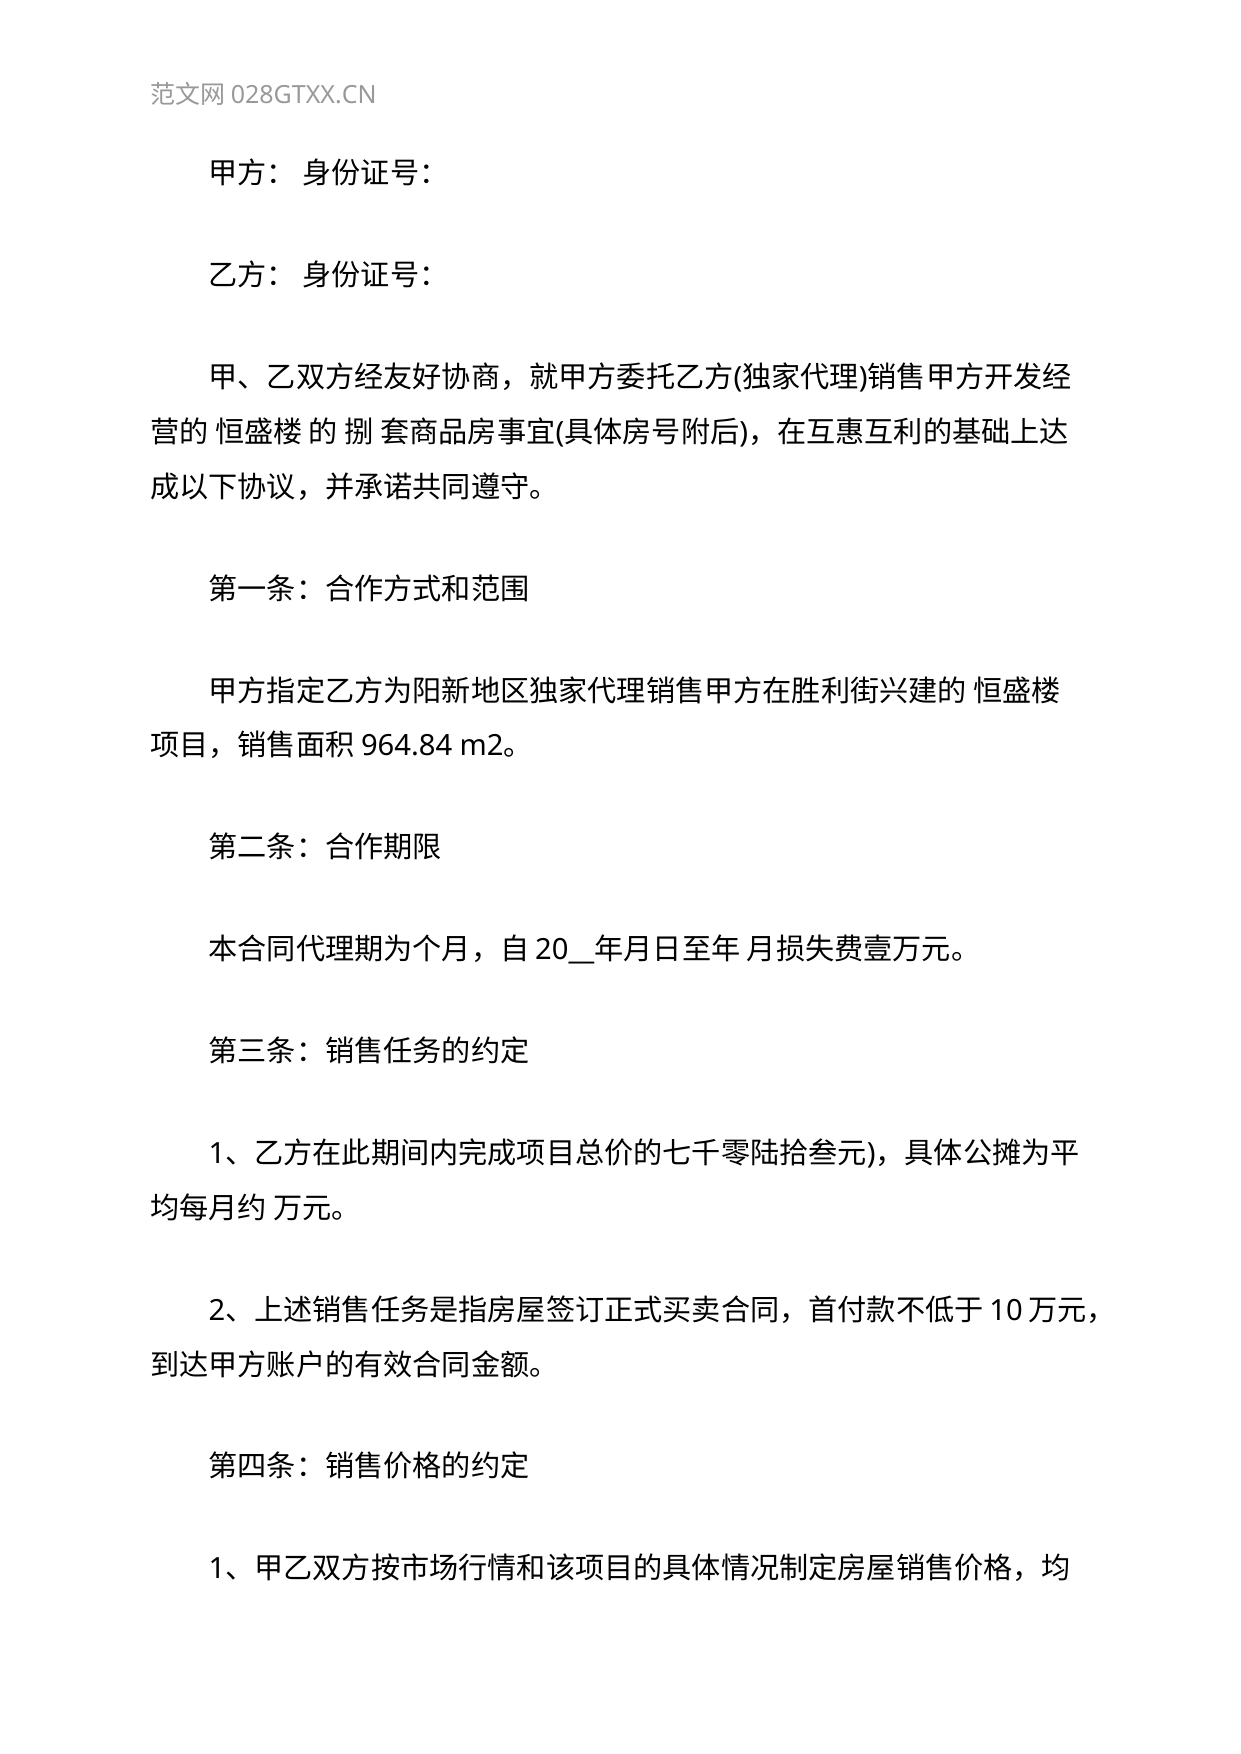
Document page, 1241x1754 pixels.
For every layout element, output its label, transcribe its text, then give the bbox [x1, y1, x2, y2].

text 第三条：销售任务的约定 [150, 1028, 1090, 1070]
text 乙方： 身份证号： [150, 252, 1090, 294]
text 2、上述销售任务是指房屋签订正式买卖合同，首付款不低于10万元，到达甲方账户的有效合同金额。 [150, 1286, 1090, 1383]
text 第二条：合作期限 [150, 824, 1090, 866]
text 甲方指定乙方为阳新地区独家代理销售甲方在胜利街兴建的 恒盛楼 项目，销售面积 964.84 m2。 [150, 667, 1090, 764]
text 甲、乙双方经友好协商，就甲方委托乙方(独家代理)销售甲方开发经营的 恒盛楼 的 捌 套商品房事宜(具体房号附后)，在互惠互利的基础上达成以下协议，并承诺共同遵守。 [150, 353, 1090, 506]
text 1、乙方在此期间内完成项目总价的七千零陆拾叁元)，具体公摊为平均每月约 万元。 [150, 1129, 1090, 1227]
text 甲方： 身份证号： [150, 150, 1090, 192]
text 第一条：合作方式和范围 [150, 565, 1090, 608]
text 第四条：销售价格的约定 [150, 1443, 1090, 1485]
text 本合同代理期为个月，自20__年月日至年 月损失费壹万元。 [150, 926, 1090, 968]
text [150, 1545, 1090, 1587]
